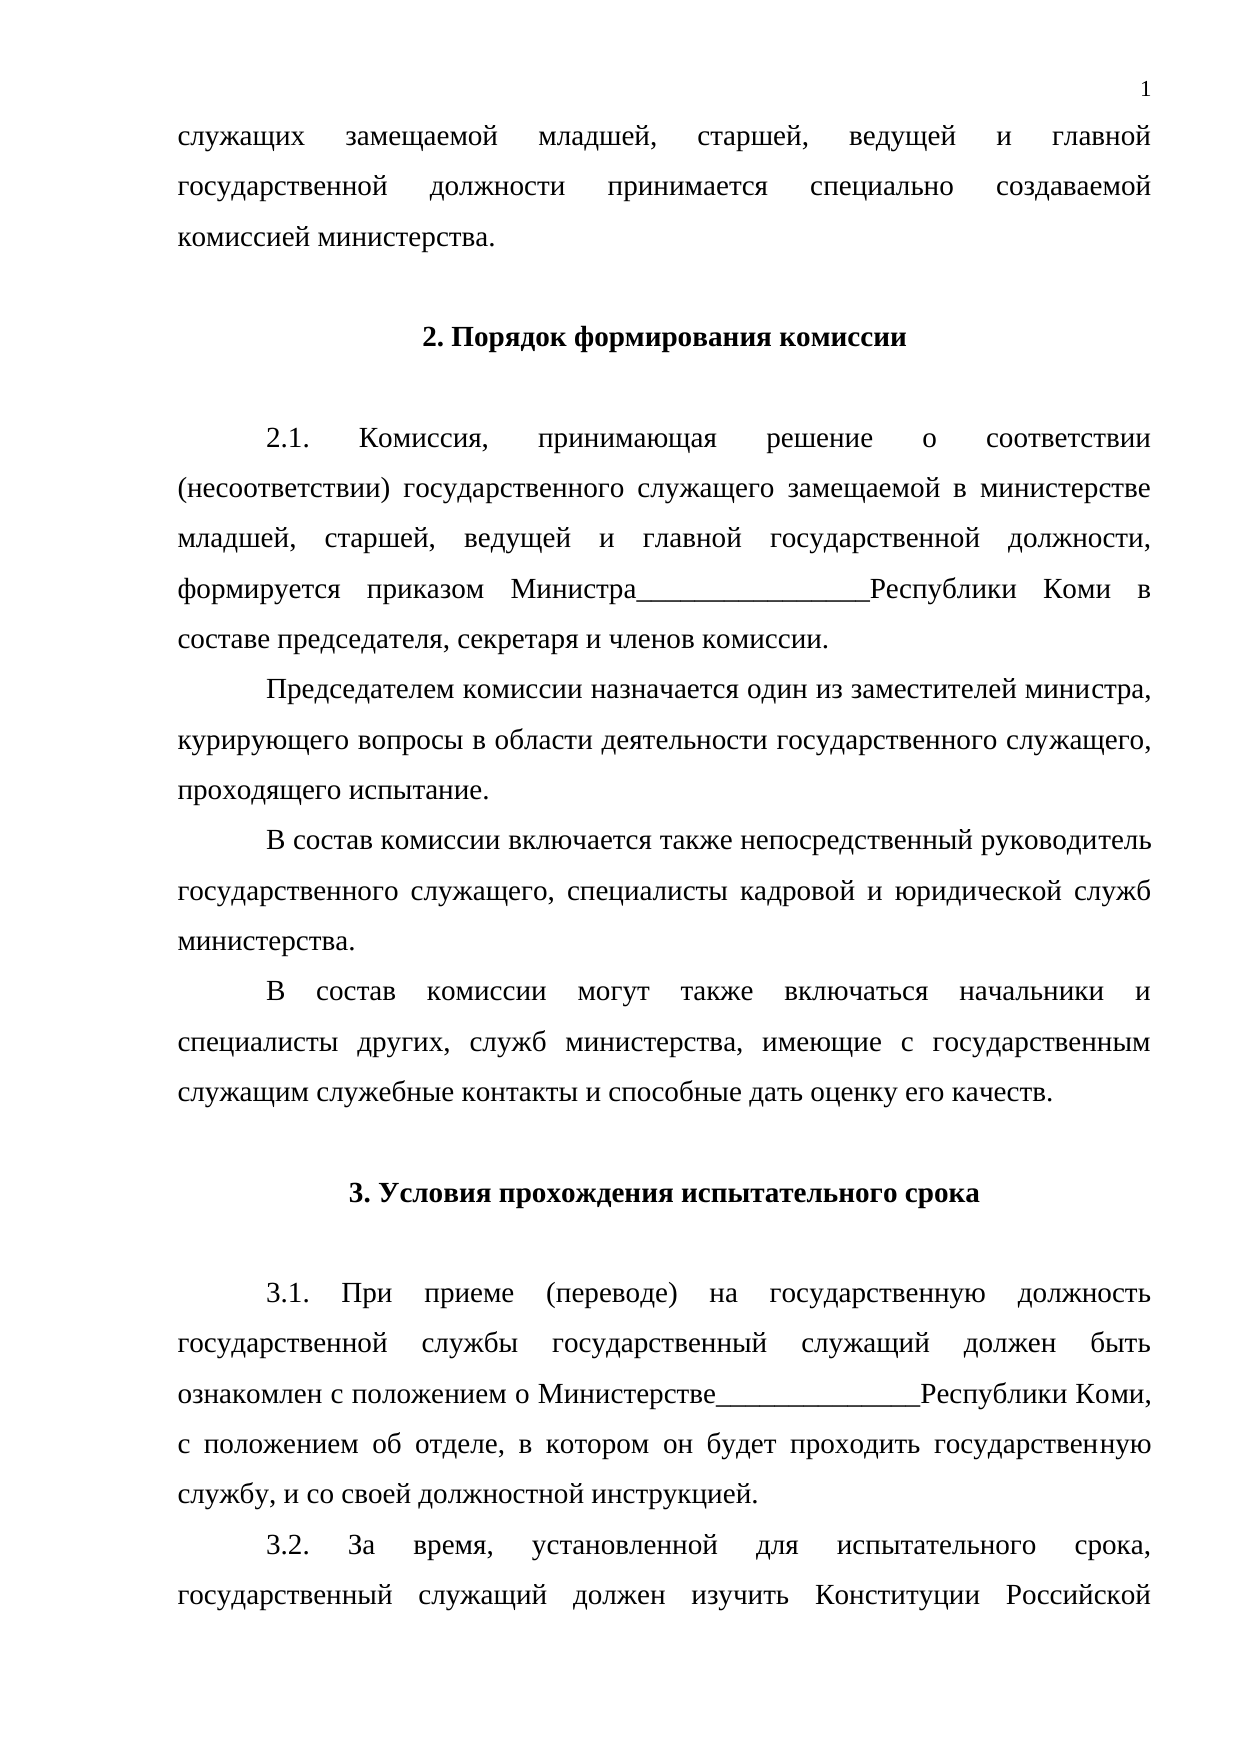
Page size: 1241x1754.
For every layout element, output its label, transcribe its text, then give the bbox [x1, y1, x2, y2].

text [177, 1527, 1152, 1611]
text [177, 118, 1152, 252]
text 3.1. При приеме (переводе) на государственную должность государственной службы государственный служащий должен быть ознакомлен с положением о Министерстве______________Республики Коми, с положением об отделе, в котором он будет проходить государственную службу, и со своей должностной инструкцией. [177, 1275, 1152, 1510]
text Председателем комиссии назначается один из заместителей министра, курирующего вопросы в области деятельности государственного служащего, проходящего испытание. [177, 672, 1152, 806]
text В состав комиссии могут также включаться начальники и специалисты других, служб министерства, имеющие с государственным служащим служебные контакты и способные дать оценку его качеств. [177, 973, 1152, 1108]
text 2. Порядок формирования комиссии [177, 319, 1152, 353]
text 3. Условия прохождения испытательного срока [177, 1175, 1152, 1208]
text 2.1. Комиссия, принимающая решение о соответствии (несоответствии) государственного служащего замещаемой в министерстве младшей, старшей, ведущей и главной государственной должности, формируется приказом Министра________________Республики Коми в составе председателя, секретаря и членов комиссии. [177, 420, 1152, 655]
text В состав комиссии включается также непосредственный руководитель государственного служащего, специалисты кадровой и юридической служб министерства. [177, 822, 1152, 957]
